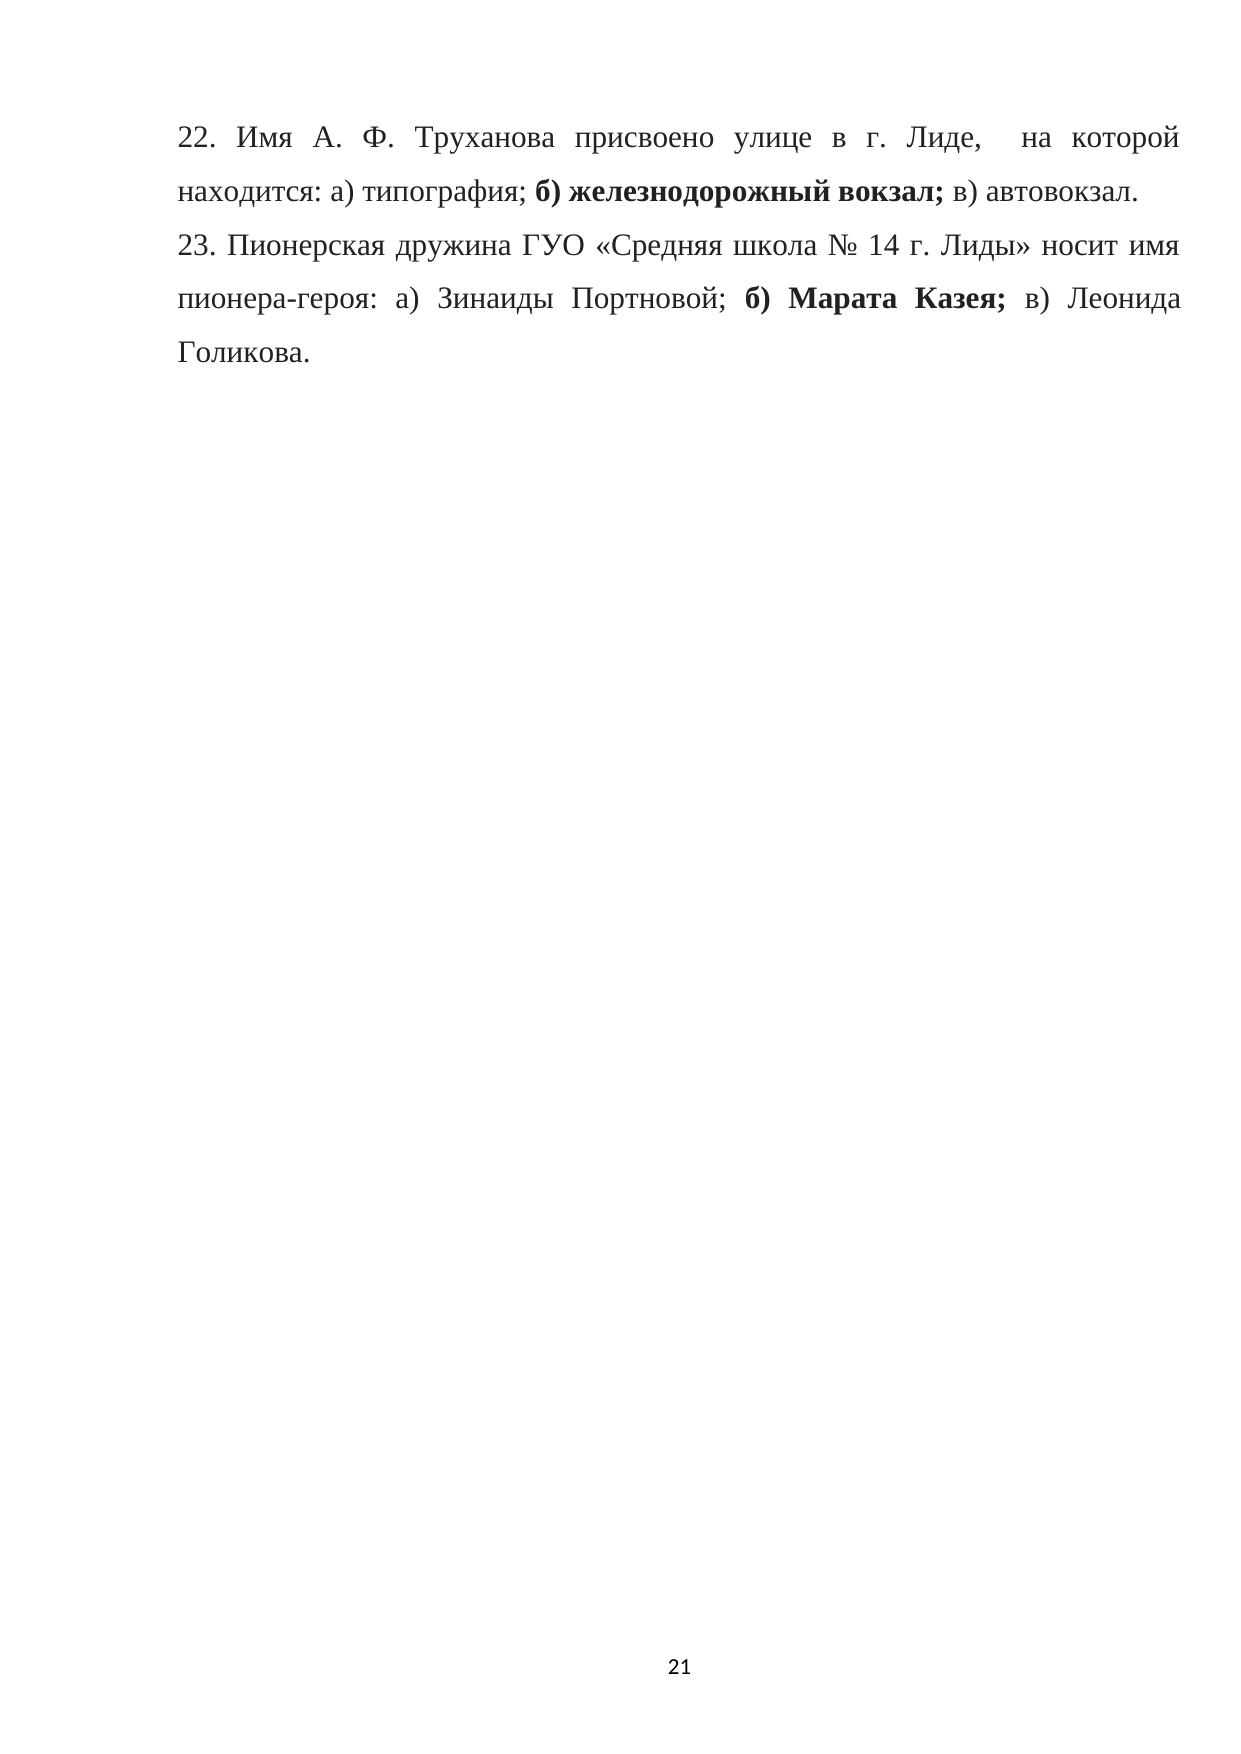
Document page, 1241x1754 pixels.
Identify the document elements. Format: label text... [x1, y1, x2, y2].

text 23. Пионерская дружина ГУО «Средняя школа № 14 г. Лиды» носит имя пионера-героя: а) Зинаиды Портновой; б) Марата Казея; в) Леонида Голикова. [177, 262, 1181, 369]
text 22. Имя А. Ф. Труханова присвоено улице в г. Лиде, на которой находится: а) типография; б) железнодорожный вокзал; в) автовокзал. [177, 154, 1181, 208]
